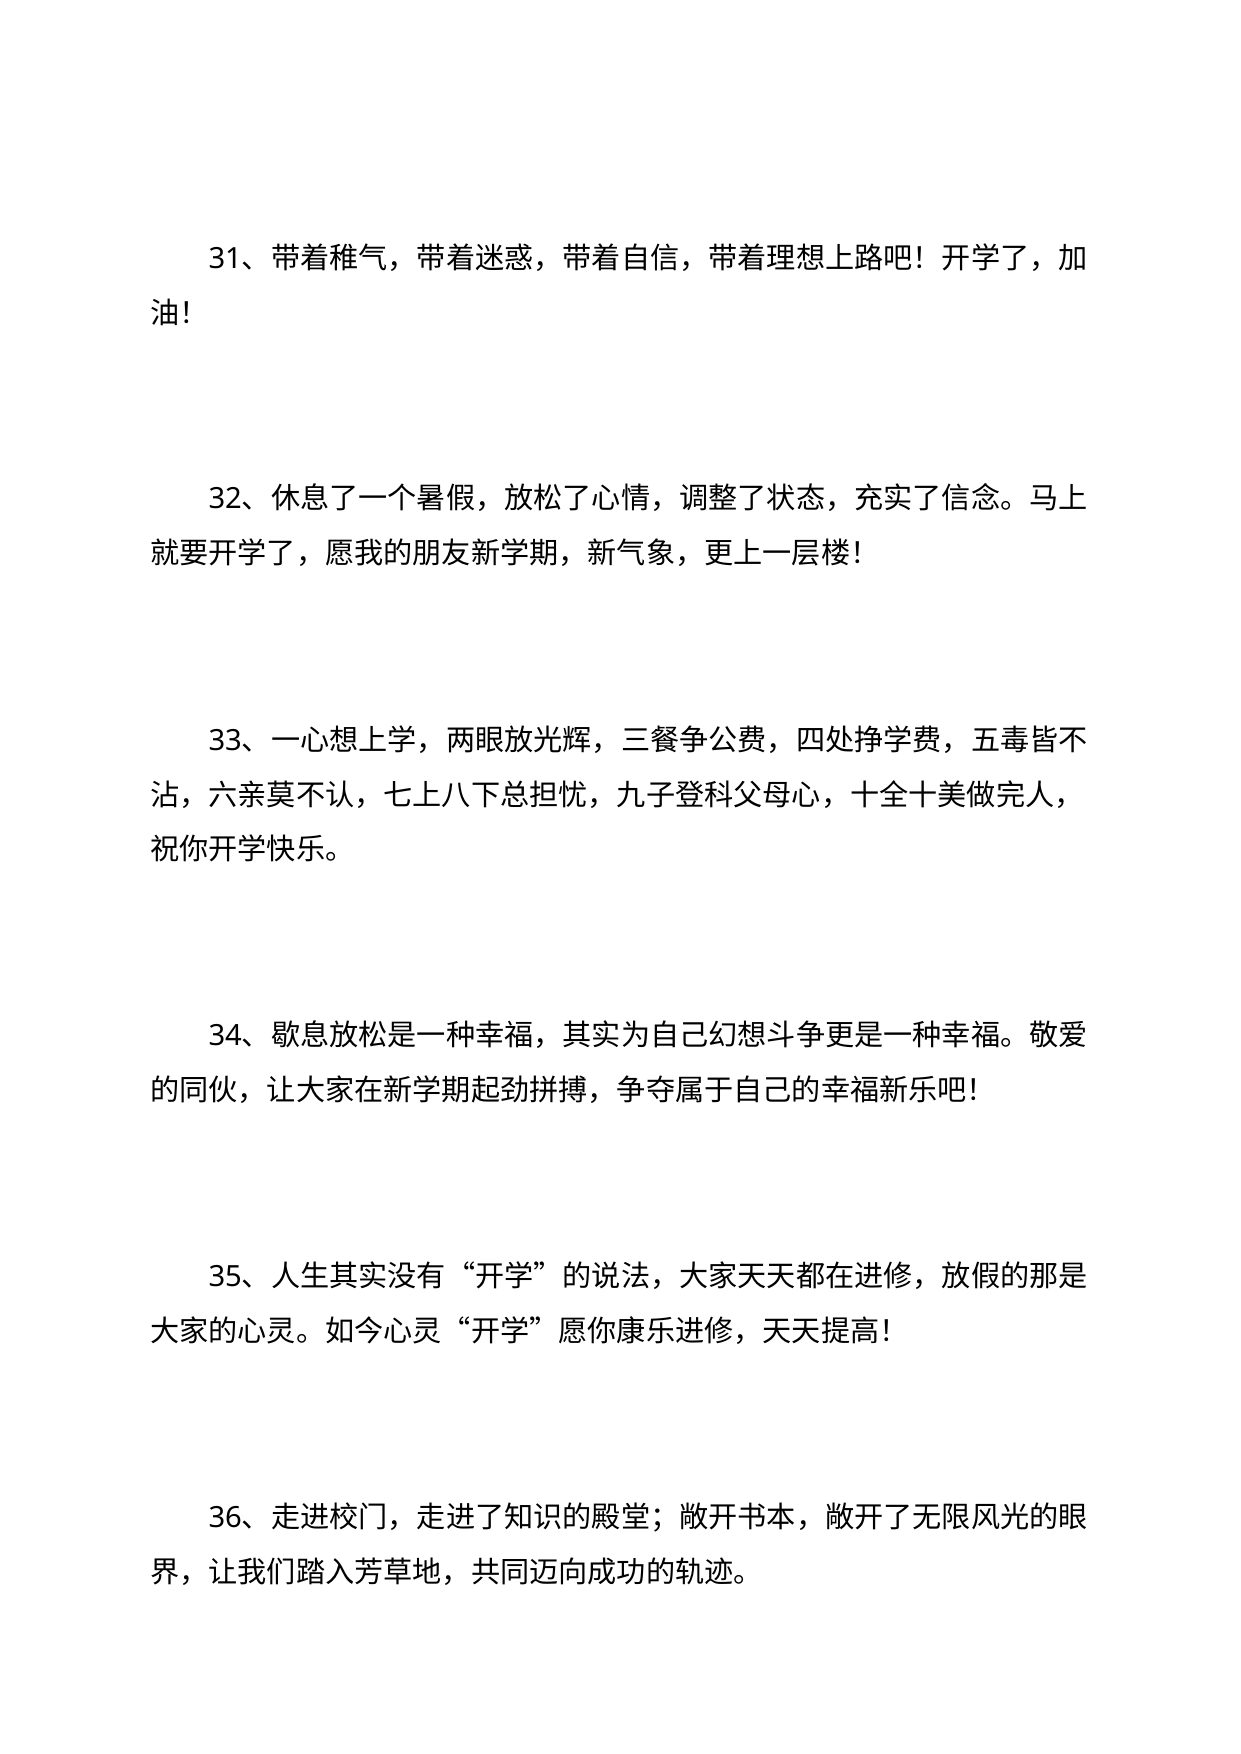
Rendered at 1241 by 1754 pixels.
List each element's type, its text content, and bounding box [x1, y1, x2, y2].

text 35、人生其实没有“开学”的说法，大家天天都在进修，放假的那是大家的心灵。如今心灵“开学”愿你康乐进修，天天提高！ [150, 1253, 1090, 1350]
text 34、歇息放松是一种幸福，其实为自己幻想斗争更是一种幸福。敬爱的同伙，让大家在新学期起劲拼搏，争夺属于自己的幸福新乐吧！ [150, 1012, 1090, 1109]
text 33、一心想上学，两眼放光辉，三餐争公费，四处挣学费，五毒皆不沾，六亲莫不认，七上八下总担忧，九子登科父母心，十全十美做完人，祝你开学快乐。 [150, 716, 1090, 868]
text 31、带着稚气，带着迷惑，带着自信，带着理想上路吧！开学了，加油！ [150, 234, 1090, 331]
text 32、休息了一个暑假，放松了心情，调整了状态，充实了信念。马上就要开学了，愿我的朋友新学期，新气象，更上一层楼！ [150, 475, 1090, 572]
text 36、走进校门，走进了知识的殿堂；敞开书本，敞开了无限风光的眼界，让我们踏入芳草地，共同迈向成功的轨迹。 [150, 1494, 1090, 1591]
